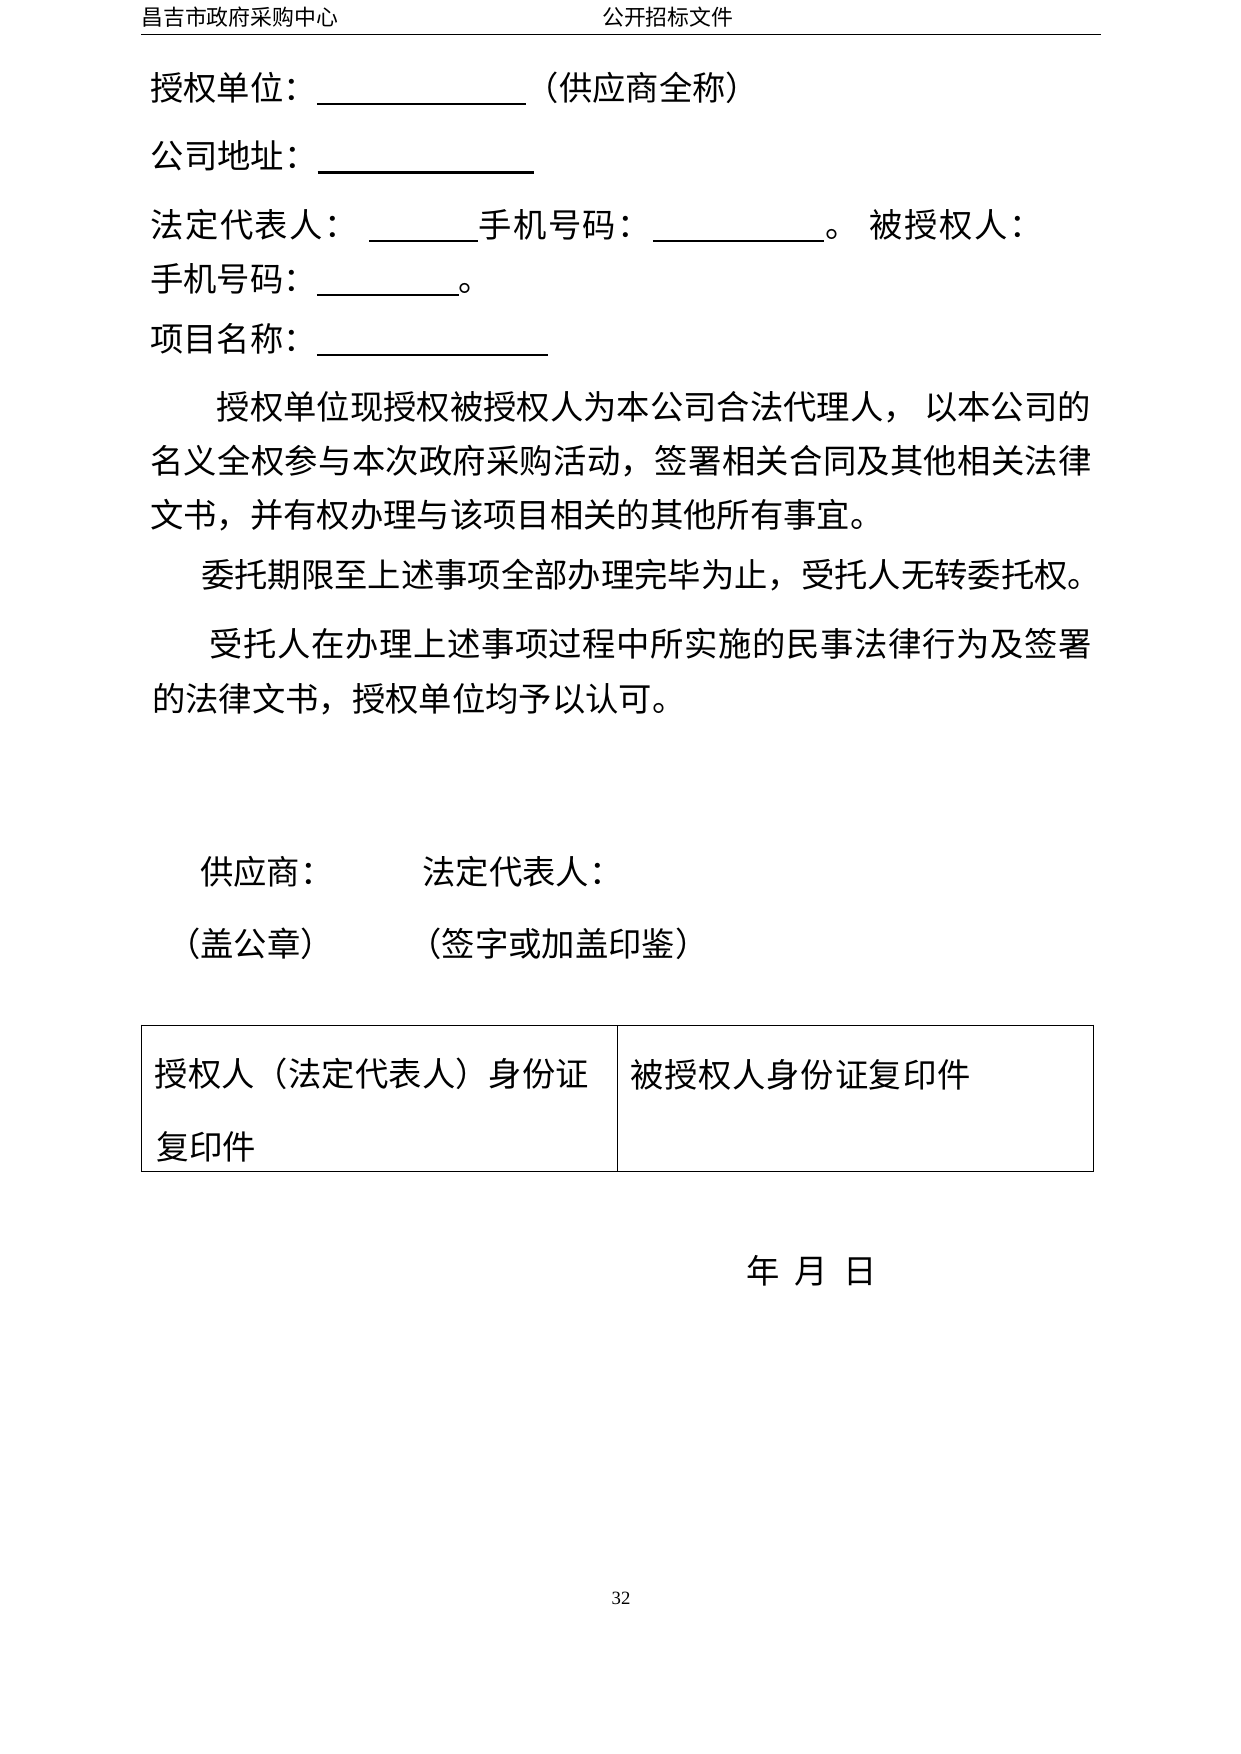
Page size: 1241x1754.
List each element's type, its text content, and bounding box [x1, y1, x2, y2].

text 法定代表人： 手机号码： 。 被授权人： 手机号码： 。 [150, 194, 1043, 302]
text 授权单位： （供应商全称） [150, 57, 1101, 111]
table_header 被授权人身份证复印件 [618, 1026, 1093, 1171]
text （盖公章） （签字或加盖印鉴） [167, 913, 1101, 968]
table_header 授权人（法定代表人）身份证 复印件 [142, 1026, 617, 1171]
text 受托人在办理上述事项过程中所实施的民事法律行为及签署 的法律文书，授权单位均予以认可。 [152, 613, 1093, 722]
text 项目名称： [150, 308, 1101, 362]
text 公司地址： [151, 126, 1101, 180]
text 授权单位现授权被授权人为本公司合法代理人， 以本公司的 名义全权参与本次政府采购活动，签署相关合同及其他相关法律 文书，并有权办理与该项目相关的其他所有事宜。 [150, 376, 1093, 539]
text 供应商： 法定代表人： [200, 841, 1101, 895]
text 委托期限至上述事项全部办理完毕为止，受托人无转委托权。 [141, 544, 1101, 598]
text 年 月 日 [152, 1240, 1093, 1294]
